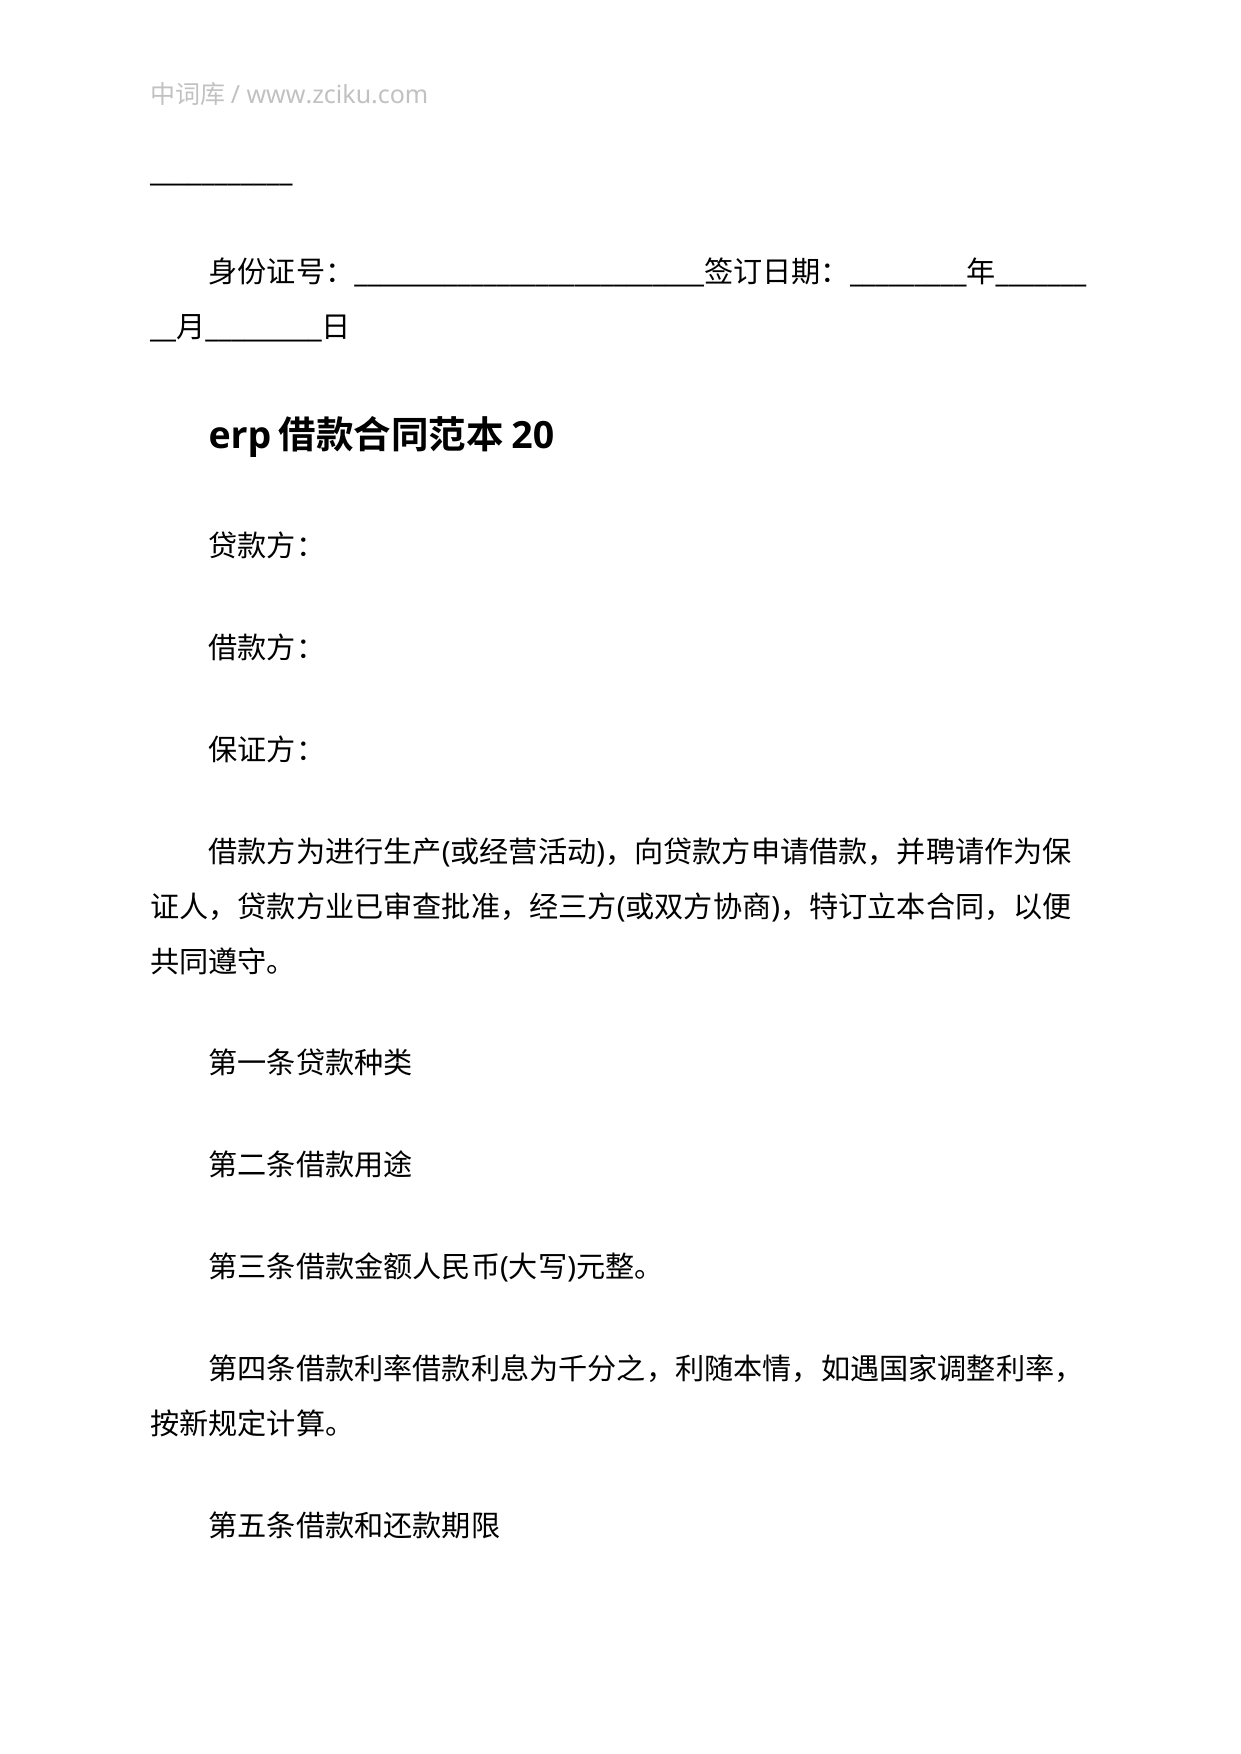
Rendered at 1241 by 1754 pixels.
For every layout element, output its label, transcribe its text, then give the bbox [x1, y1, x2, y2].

text 第五条借款和还款期限 [150, 1502, 1090, 1544]
text 借款方： [150, 625, 1090, 667]
text 贷款方： [150, 523, 1090, 565]
text 身份证号：___________________________签订日期：_________年_________月_________日 [150, 248, 1090, 346]
text 保证方： [150, 727, 1090, 769]
text 第四条借款利率借款利息为千分之，利随本情，如遇国家调整利率，按新规定计算。 [150, 1346, 1090, 1443]
text 第三条借款金额人民币(大写)元整。 [150, 1244, 1090, 1286]
text 第二条借款用途 [150, 1142, 1090, 1184]
text 第一条贷款种类 [150, 1040, 1090, 1082]
text erp借款合同范本20 [150, 405, 1090, 460]
text 借款方为进行生产(或经营活动)，向贷款方申请借款，并聘请作为保证人，贷款方业已审查批准，经三方(或双方协商)，特订立本合同，以便共同遵守。 [150, 828, 1090, 981]
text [150, 150, 1090, 190]
